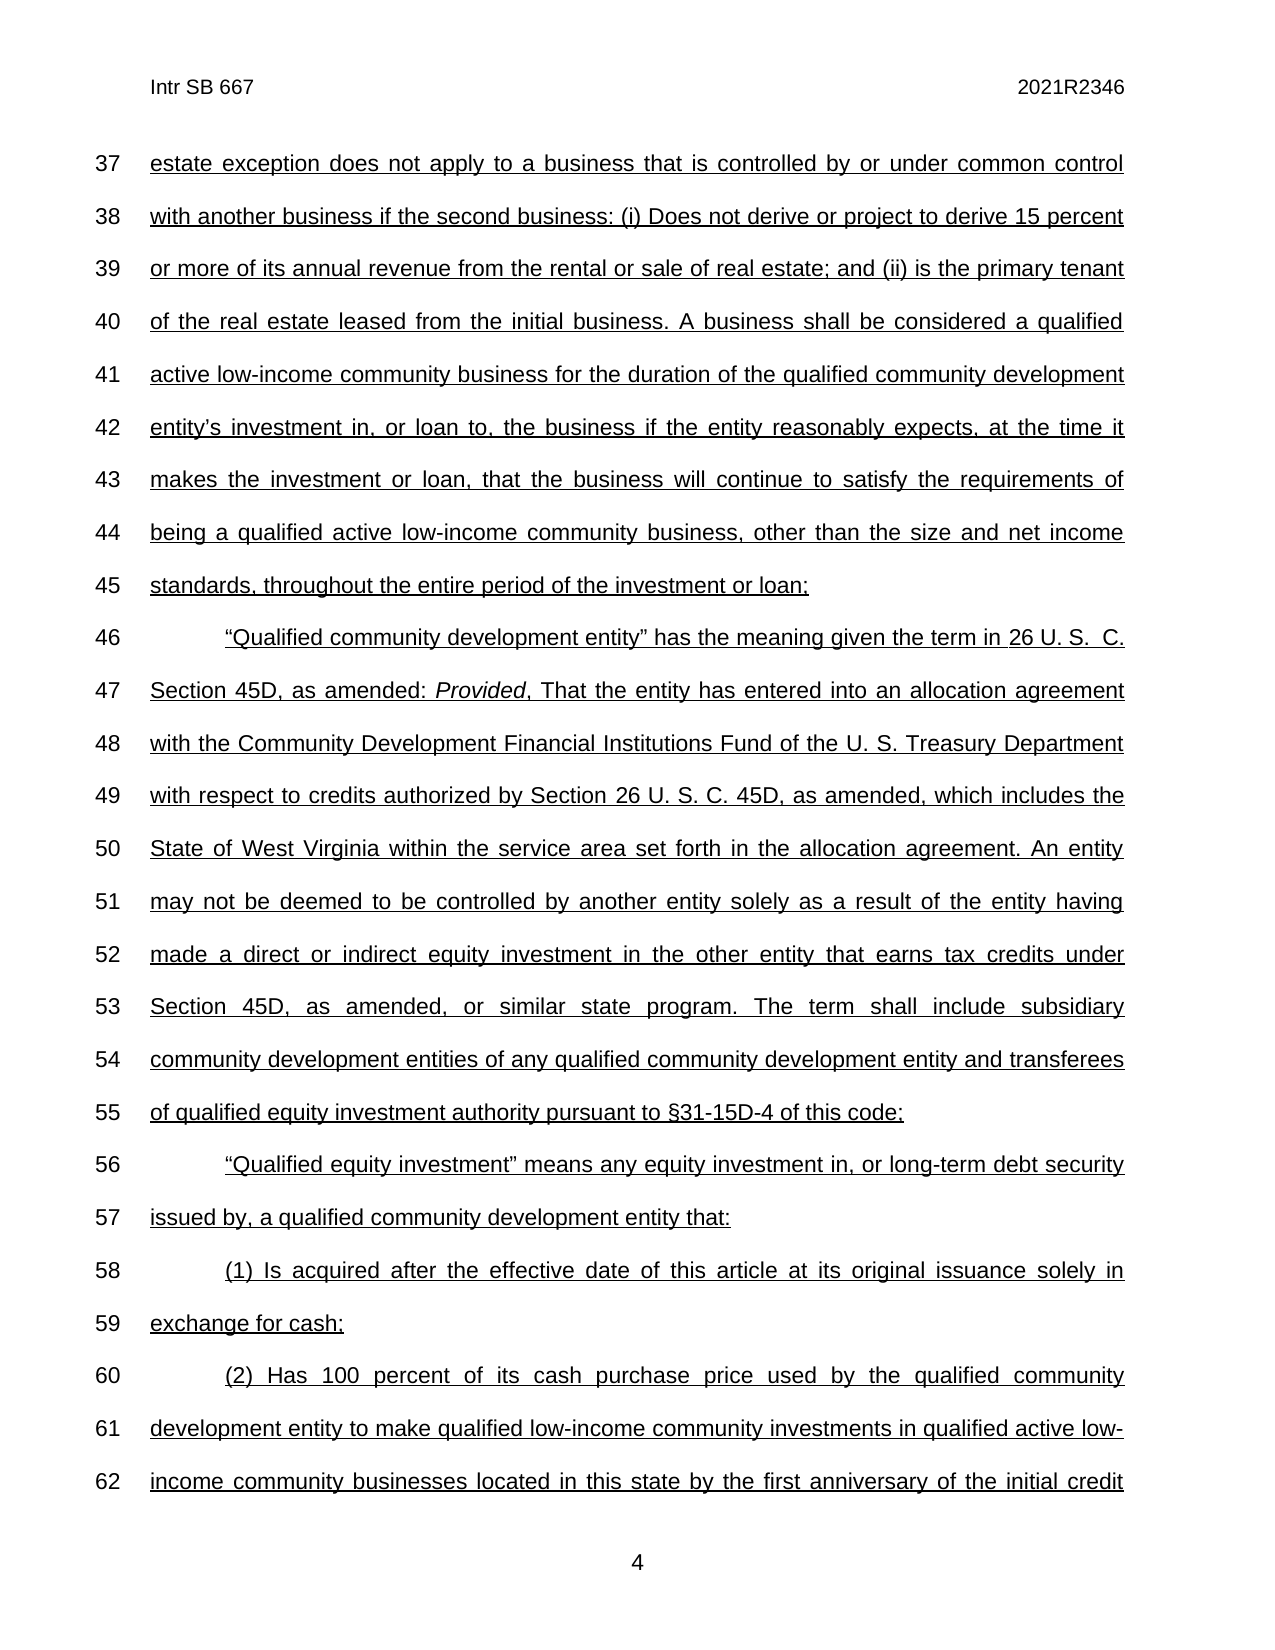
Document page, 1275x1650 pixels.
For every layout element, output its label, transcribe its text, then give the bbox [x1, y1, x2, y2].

text “Qualified equity investment” means any equity investment in, or long-term debt security issued by, a qualified community development entity that: [150, 1151, 1125, 1231]
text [150, 150, 1125, 278]
text (1) Is acquired after the effective date of this article at its original issuance solely in exchange for cash; [150, 1257, 1125, 1336]
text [150, 1362, 1125, 1494]
text “Qualified community development entity” has the meaning given the term in 26 U. S. C. Section 45D, as amended: Provided, That the entity has entered into an allocation agreement with the Community Development Financial Institutions Fund of the U. S. Treasury Department with respect to credits authorized by Section 26 U. S. C. 45D, as amended, which includes the State of West Virginia within the service area set forth in the allocation agreement. An entity may not be deemed to be controlled by another entity solely as a result of the entity having made a direct or indirect equity investment in the other entity that earns tax credits under Section 45D, as amended, or similar state program. The term shall include subsidiary community development entities of any qualified community development entity and transferees of qualified equity investment authority pursuant to §31-15D-4 of this code; [150, 701, 1125, 805]
text “Qualified community development entity” has the meaning given the term in 26 U. S. C. Section 45D, as amended: Provided, That the entity has entered into an allocation agreement with the Community Development Financial Institutions Fund of the U. S. Treasury Department with respect to credits authorized by Section 26 U. S. C. 45D, as amended, which includes the State of West Virginia within the service area set forth in the allocation agreement. An entity may not be deemed to be controlled by another entity solely as a result of the entity having made a direct or indirect equity investment in the other entity that earns tax credits under Section 45D, as amended, or similar state program. The term shall include subsidiary community development entities of any qualified community development entity and transferees of qualified equity investment authority pursuant to §31-15D-4 of this code; [150, 806, 1125, 963]
text “Qualified community development entity” has the meaning given the term in 26 U. S. C. Section 45D, as amended: Provided, That the entity has entered into an allocation agreement with the Community Development Financial Institutions Fund of the U. S. Treasury Department with respect to credits authorized by Section 26 U. S. C. 45D, as amended, which includes the State of West Virginia within the service area set forth in the allocation agreement. An entity may not be deemed to be controlled by another entity solely as a result of the entity having made a direct or indirect equity investment in the other entity that earns tax credits under Section 45D, as amended, or similar state program. The term shall include subsidiary community development entities of any qualified community development entity and transferees of qualified equity investment authority pursuant to §31-15D-4 of this code; [150, 624, 1125, 700]
